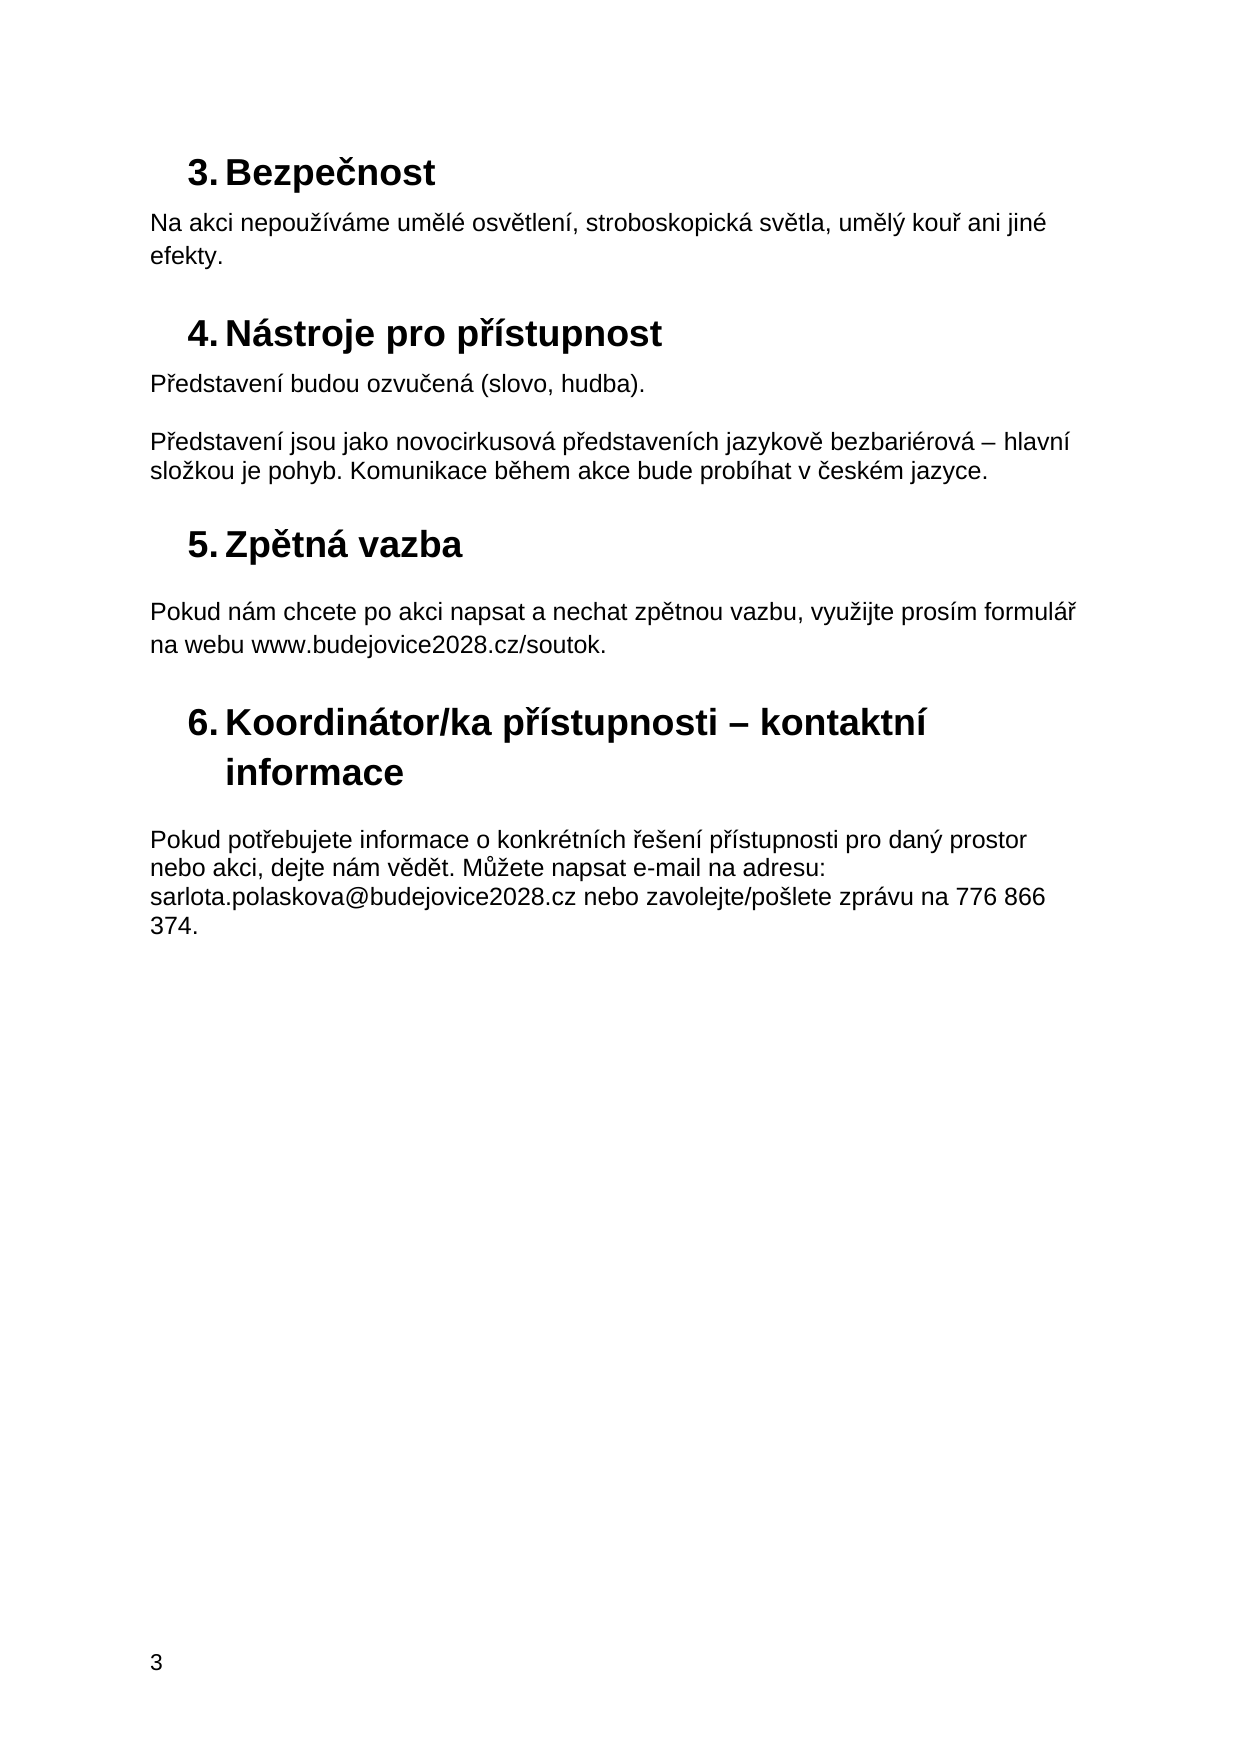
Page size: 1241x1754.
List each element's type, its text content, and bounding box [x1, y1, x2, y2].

subtitle Bezpečnost [187, 150, 1090, 193]
subtitle Koordinátor/ka přístupnosti – kontaktní informace [187, 701, 1090, 793]
text Na akci nepoužíváme umělé osvětlení, stroboskopická světla, umělý kouř ani jiné efekty. [150, 208, 1090, 270]
text Pokud nám chcete po akci napsat a nechat zpětnou vazbu, využijte prosím formulář na webu www.budejovice2028.cz/soutok. [150, 597, 1090, 659]
subtitle Zpětná vazba [187, 522, 1090, 566]
text Představení jsou jako novocirkusová představeních jazykově bezbariérová – hlavní složkou je pohyb. Komunikace během akce bude probíhat v českém jazyce. [150, 427, 1090, 485]
subtitle Nástroje pro přístupnost [187, 311, 1090, 354]
text Představení budou ozvučená (slovo, hudba). [150, 369, 1090, 398]
text Pokud potřebujete informace o konkrétních řešení přístupnosti pro daný prostor nebo akci, dejte nám vědět. Můžete napsat e-mail na adresu: sarlota.polaskova@budejovice2028.cz nebo zavolejte/pošlete zprávu na 776 866 374. [150, 825, 1090, 940]
